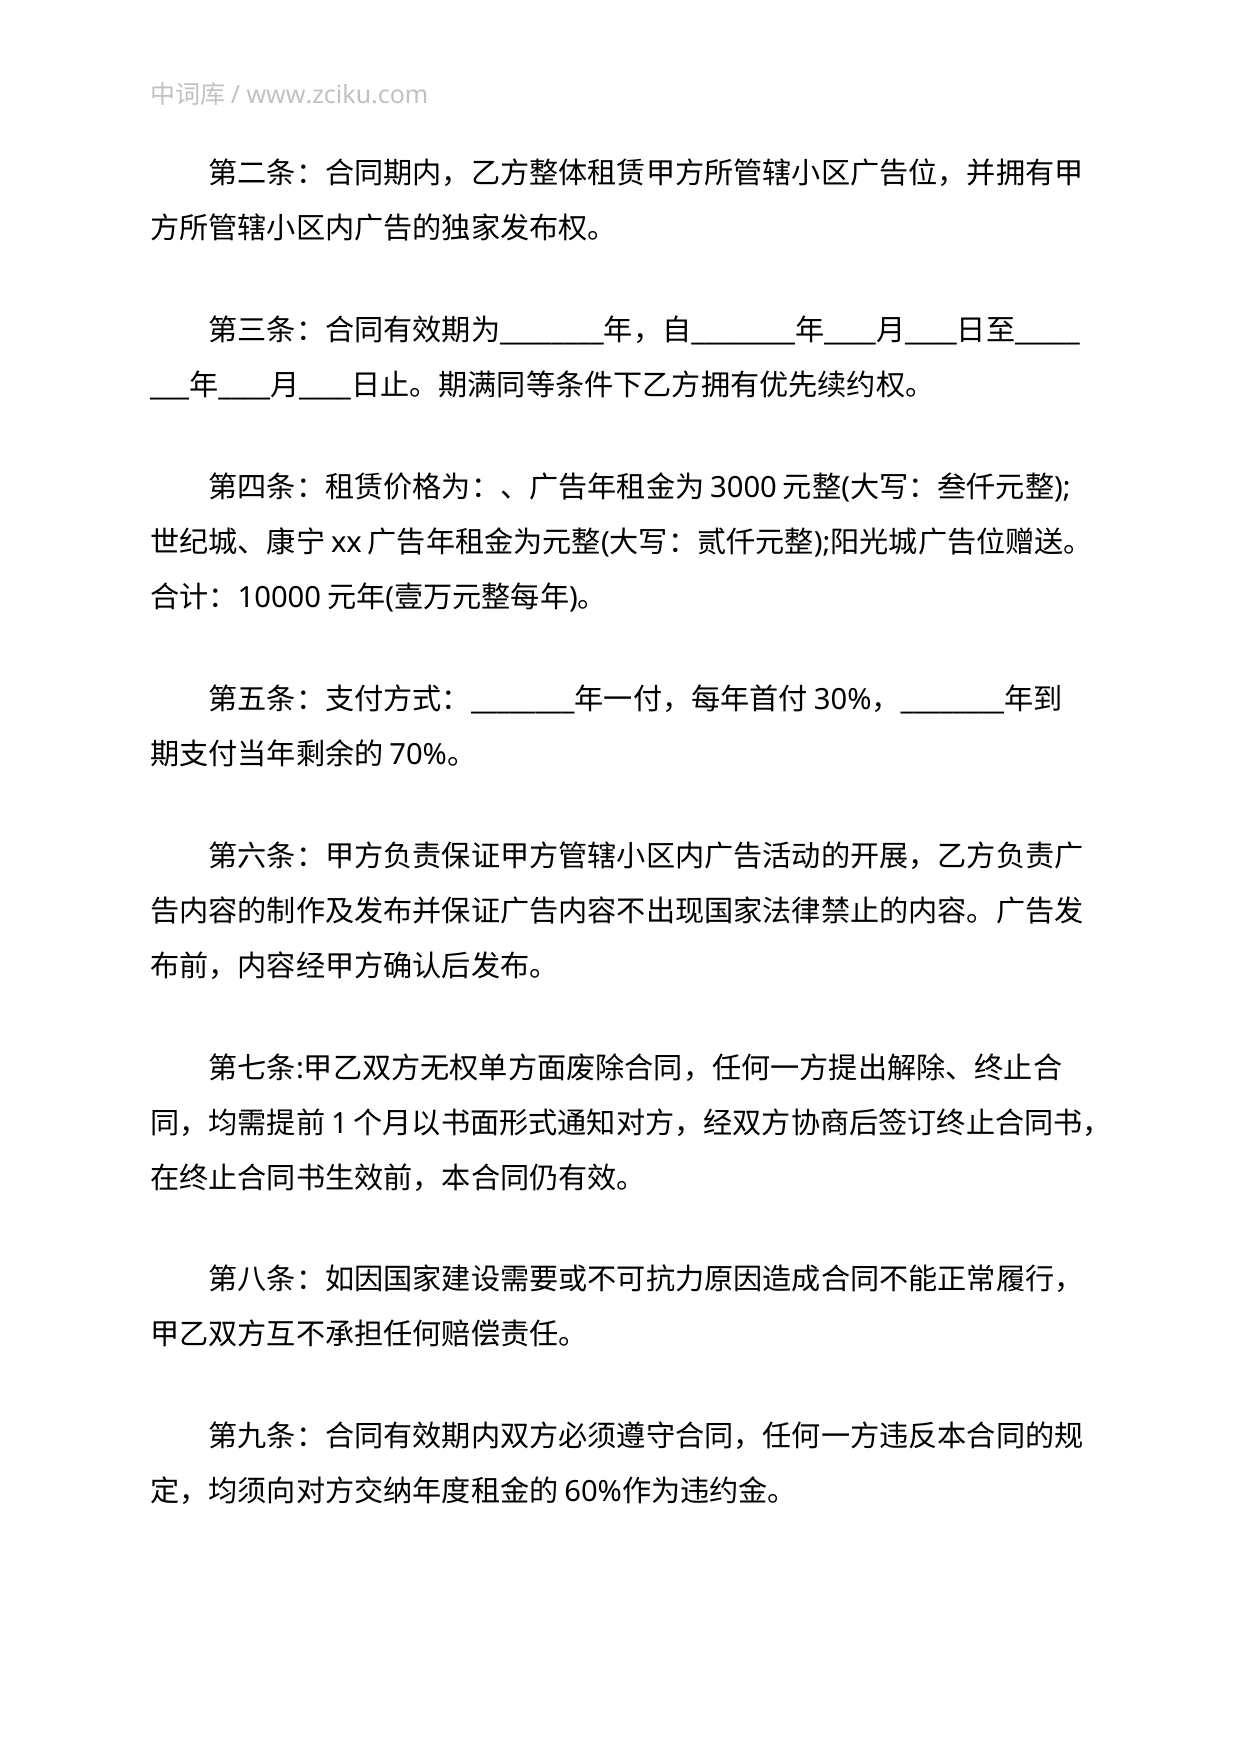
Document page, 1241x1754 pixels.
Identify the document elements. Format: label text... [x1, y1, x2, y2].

text 第四条：租赁价格为：、广告年租金为3000元整(大写：叁仟元整);世纪城、康宁xx广告年租金为元整(大写：贰仟元整);阳光城广告位赠送。合计：10000元年(壹万元整每年)。 [150, 464, 1090, 616]
text 第九条：合同有效期内双方必须遵守合同，任何一方违反本合同的规定，均须向对方交纳年度租金的60%作为违约金。 [150, 1413, 1090, 1510]
text 第七条:甲乙双方无权单方面废除合同，任何一方提出解除、终止合同，均需提前1个月以书面形式通知对方，经双方协商后签订终止合同书，在终止合同书生效前，本合同仍有效。 [150, 1044, 1090, 1196]
text 第二条：合同期内，乙方整体租赁甲方所管辖小区广告位，并拥有甲方所管辖小区内广告的独家发布权。 [150, 150, 1090, 247]
text 第六条：甲方负责保证甲方管辖小区内广告活动的开展，乙方负责广告内容的制作及发布并保证广告内容不出现国家法律禁止的内容。广告发布前，内容经甲方确认后发布。 [150, 833, 1090, 985]
text 第八条：如因国家建设需要或不可抗力原因造成合同不能正常履行，甲乙双方互不承担任何赔偿责任。 [150, 1256, 1090, 1353]
text 第五条：支付方式：________年一付，每年首付30%，________年到期支付当年剩余的70%。 [150, 676, 1090, 773]
text 第三条：合同有效期为________年，自________年____月____日至________年____月____日止。期满同等条件下乙方拥有优先续约权。 [150, 307, 1090, 404]
